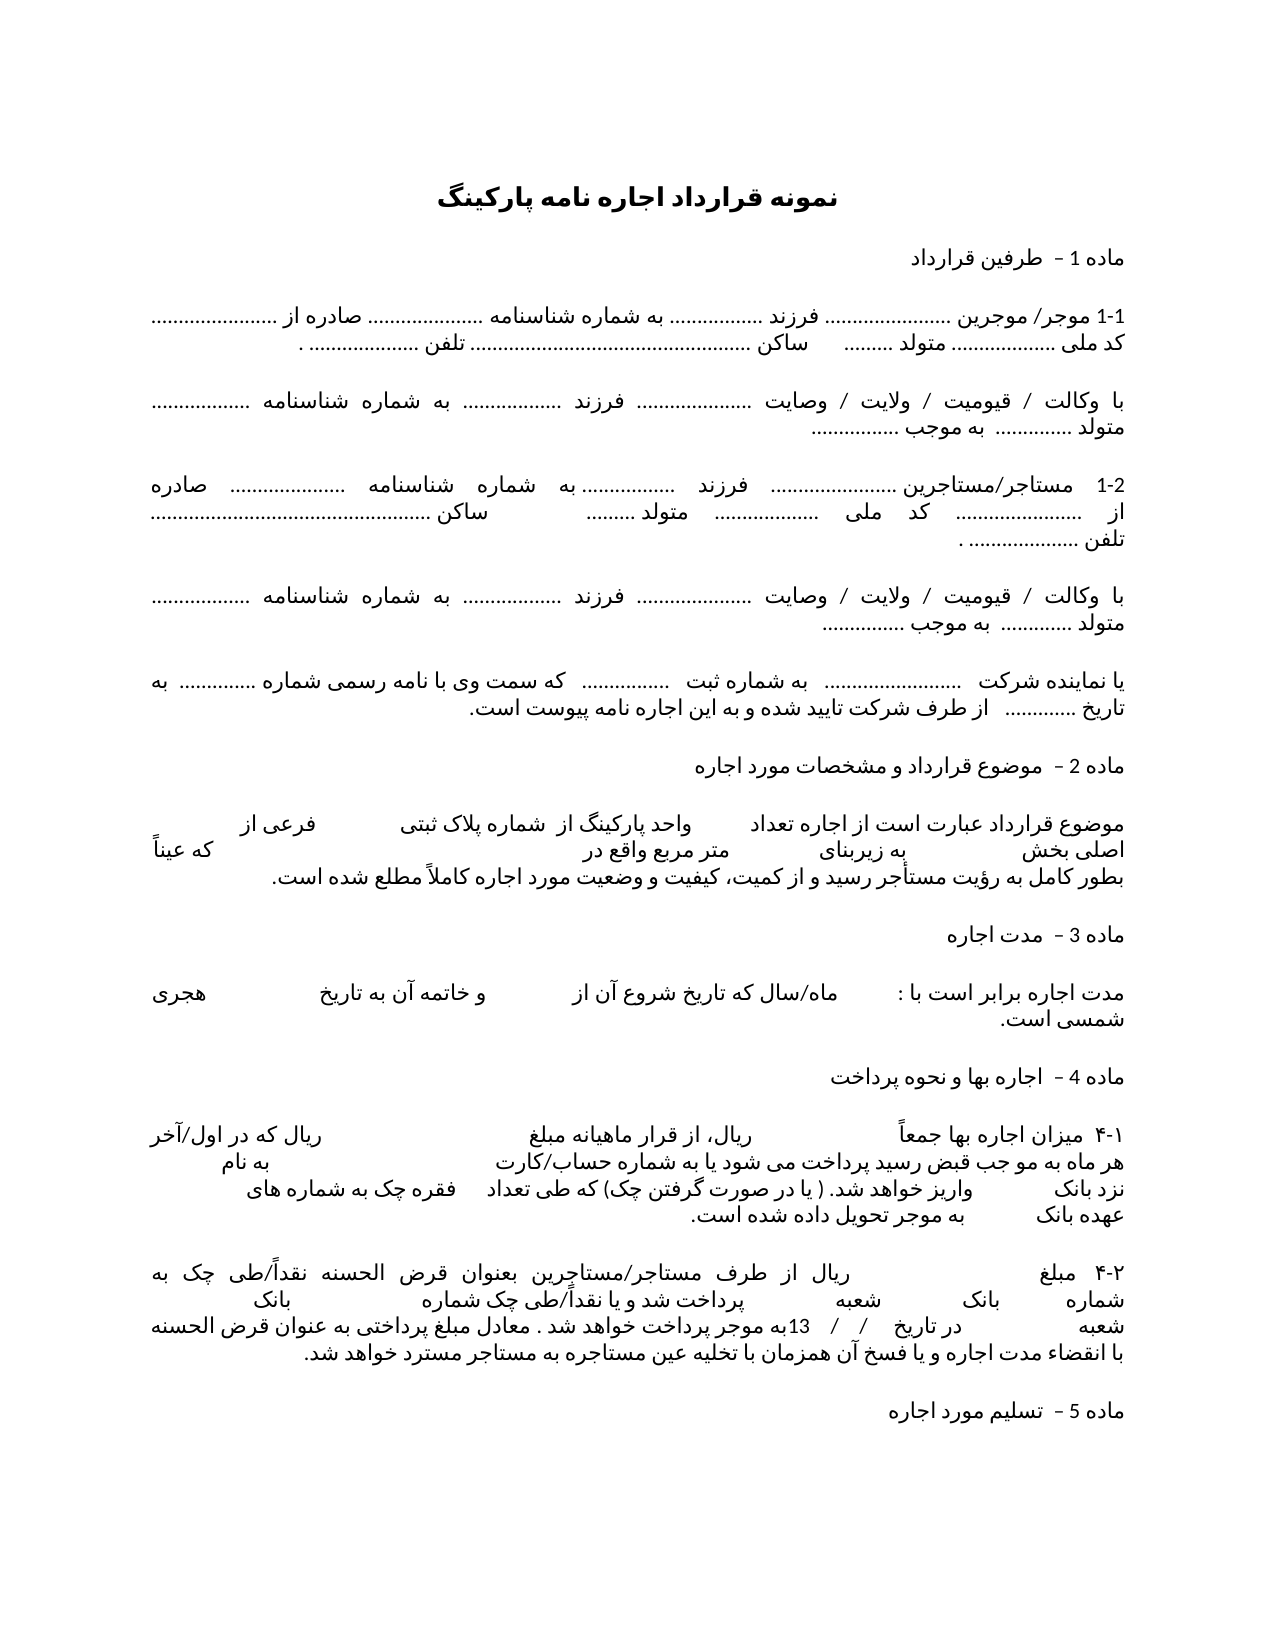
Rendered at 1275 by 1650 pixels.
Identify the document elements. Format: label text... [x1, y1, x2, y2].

text ماده 3 – مدت اجاره [150, 921, 1125, 948]
text یا نماینده شرکت ......................... به شماره ثبت ................ که سمت وی با نامه رسمی شماره .............. به تاریخ ............. از طرف شرکت تایید شده و به این اجاره نامه پیوست است. [150, 667, 1125, 721]
text ماده 1 – طرفین قرارداد [150, 244, 1125, 271]
text موضوع قرارداد عبارت است از اجاره تعداد واحد پارکینگ از شماره پلاک ثبتی فرعی از اصلی بخش به زیربنای متر مربع واقع در که عیناً بطور کامل به رؤیت مستأجر رسید و از کمیت، کیفیت و وضعیت مورد اجاره کاملاً مطلع شده است. [150, 810, 1125, 890]
text ماده 4 – اجاره بها و نحوه پرداخت [150, 1063, 1125, 1090]
text مدت اجاره برابر است با : ماه/سال که تاریخ شروع آن از و خاتمه آن به تاریخ هجری شمسی است. [150, 979, 1125, 1032]
text ۴-۲ مبلغ ریال از طرف مستاجر/مستاجرین بعنوان قرض الحسنه نقداً/طی چک به شماره بانک شعبه پرداخت شد و یا نقداً/طی چک شماره بانک شعبه در تاریخ / / 13به موجر پرداخت خواهد شد . معادل مبلغ پرداختی به عنوان قرض الحسنه با انقضاء مدت اجاره و یا فسخ آن همزمان با تخلیه عین مستاجره به مستاجر مسترد خواهد شد. [150, 1259, 1125, 1366]
text ۴-۱ میزان اجاره بها جمعاً ریال، از قرار ماهیانه مبلغ ریال که در اول/آخر هر ماه به مو جب قبض رسید پرداخت می شود یا به شماره حساب/کارت به نام نزد بانک واریز خواهد شد. ( یا در صورت گرفتن چک) که طی تعداد فقره چک به شماره های عهده بانک به موجر تحویل داده شده است. [150, 1121, 1125, 1228]
text 1-2 مستاجر/مستاجرین ....................... فرزند ................. به شماره شناسنامه ..................... صادره از ....................... کد ملی ................... متولد ......... ساکن ................................................... تلفن .................... . [150, 471, 1125, 551]
text 1-1 موجر/ موجرین ....................... فرزند ................. به شماره شناسنامه ..................... صادره از ....................... کد ملی ................... متولد ......... ساکن ................................................... تلفن .................... . [150, 302, 1125, 356]
text با وکالت / قیومیت / ولایت / وصایت ..................... فرزند .................. به شماره شناسنامه .................. متولد .............. به موجب ................ [150, 387, 1125, 440]
text ماده 5 – تسلیم مورد اجاره [150, 1397, 1125, 1424]
text ماده 2 – موضوع قرارداد و مشخصات مورد اجاره [150, 752, 1125, 778]
text نمونه قرارداد اجاره نامه پارکینگ [150, 181, 1125, 213]
text با وکالت / قیومیت / ولایت / وصایت ..................... فرزند .................. به شماره شناسنامه .................. متولد ............. به موجب ............... [150, 583, 1125, 636]
